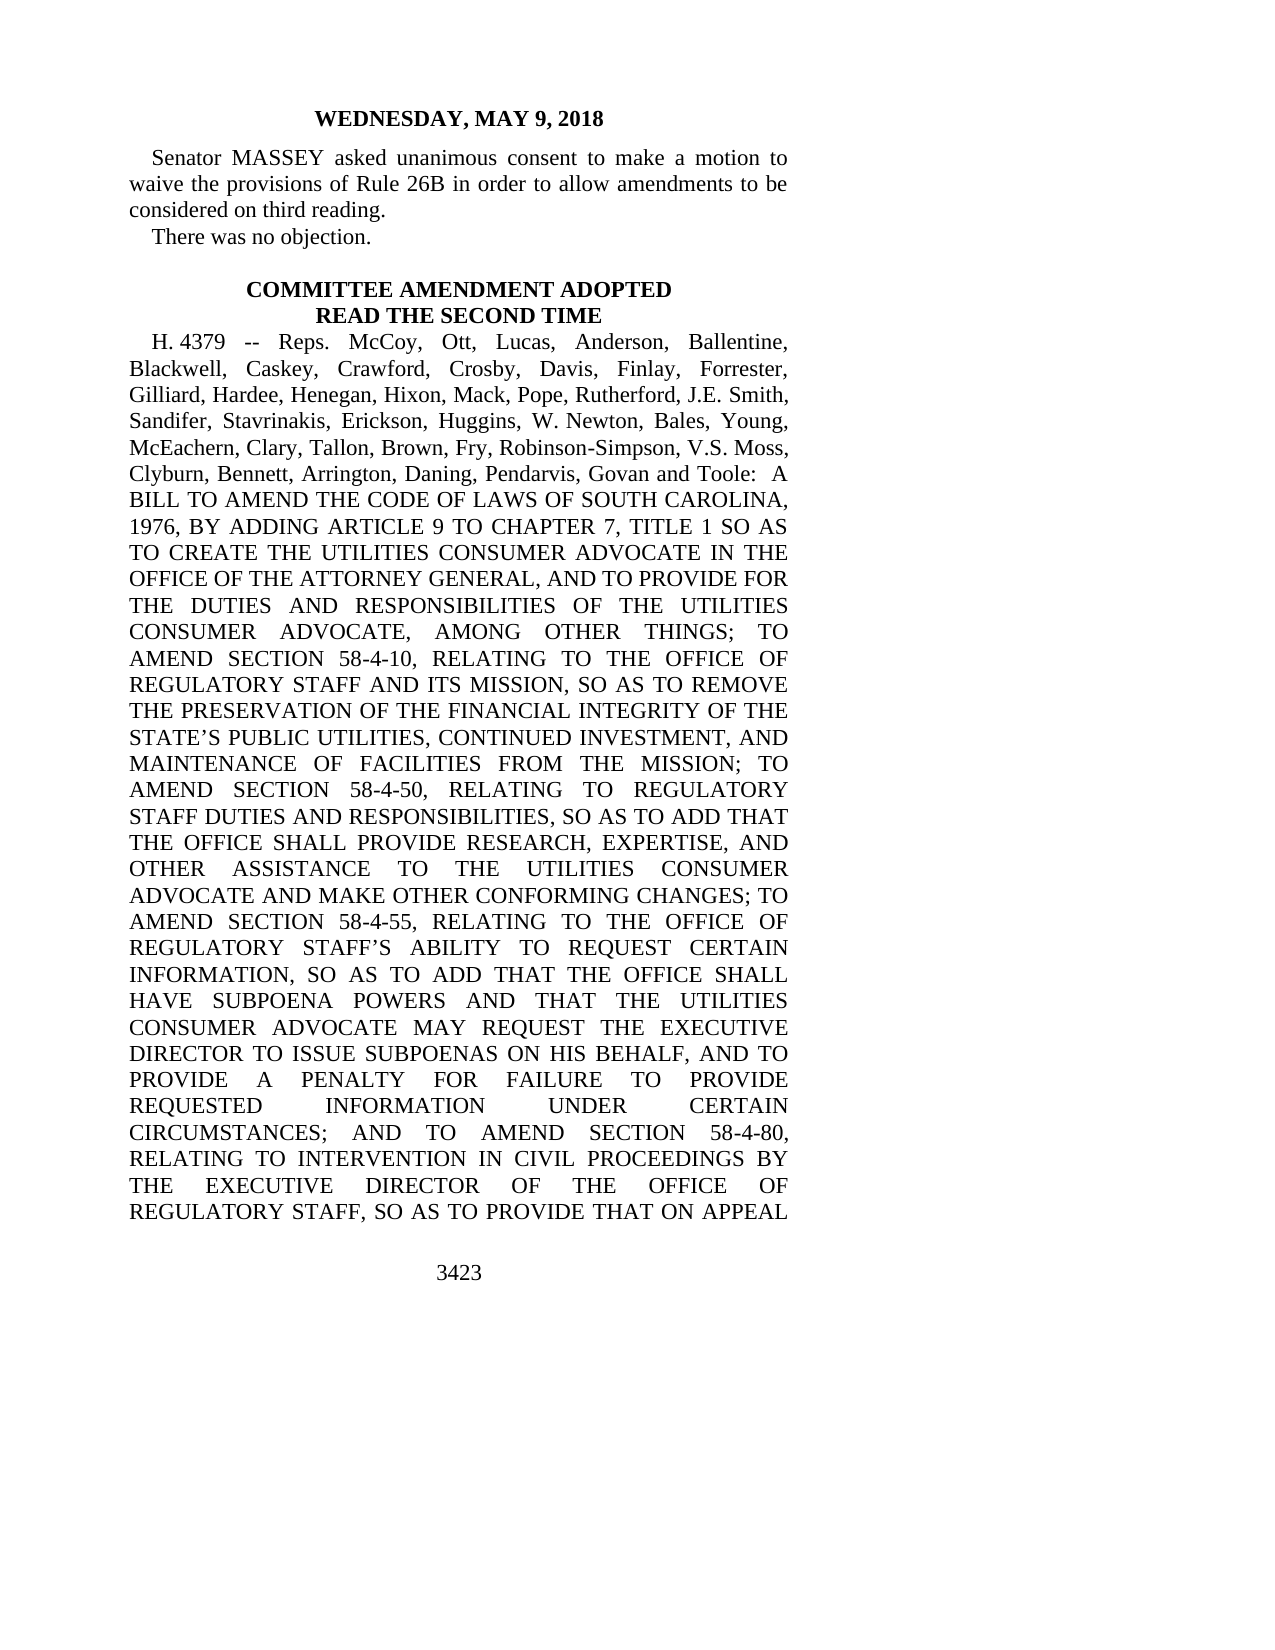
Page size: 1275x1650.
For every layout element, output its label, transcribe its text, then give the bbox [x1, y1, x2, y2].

text COMMITTEE AMENDMENT ADOPTED [129, 276, 789, 302]
text There was no objection. [129, 223, 789, 249]
text READ THE SECOND TIME [129, 302, 789, 328]
text Senator MASSEY asked unanimous consent to make a motion to waive the provisions of Rule 26B in order to allow amendments to be considered on third reading. [129, 144, 789, 223]
